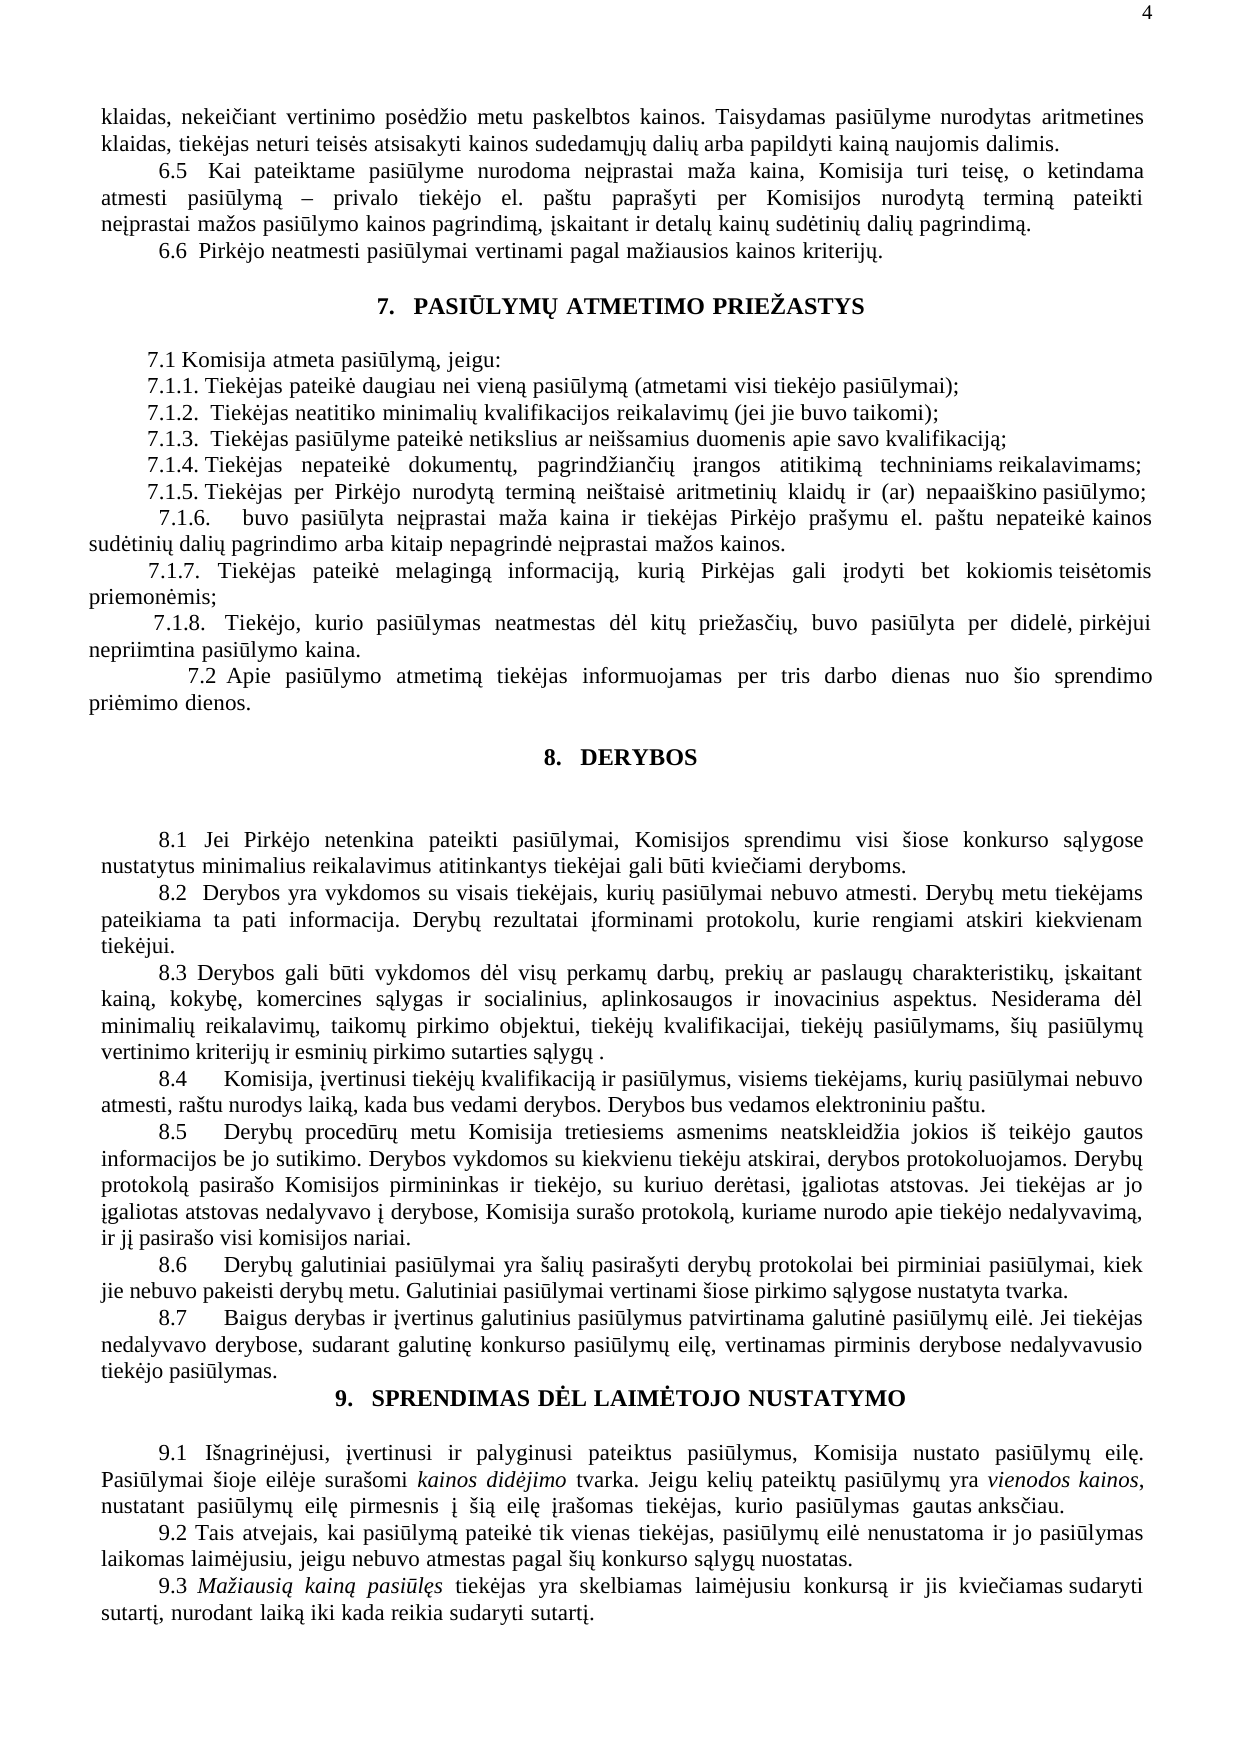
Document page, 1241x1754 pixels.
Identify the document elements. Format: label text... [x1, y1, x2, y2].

text 7.1.4. Tiekėjas nepateikė dokumentų, pagrindžiančių įrangos atitikimą techniniams reikalavimams; [89, 451, 1152, 478]
text 6.5 Kai pateiktame pasiūlyme nurodoma neįprastai maža kaina, Komisija turi teisę, o ketindama atmesti pasiūlymą – privalo tiekėjo el. paštu paprašyti per Komisijos nurodytą terminą pateikti neįprastai mažos pasiūlymo kainos pagrindimą, įskaitant ir detalų kainų sudėtinių dalių pagrindimą. [101, 157, 1144, 236]
text 7.1.5. Tiekėjas per Pirkėjo nurodytą terminą neištaisė aritmetinių klaidų ir (ar) nepaaiškino pasiūlymo; [89, 478, 1152, 504]
text 8.1 Jei Pirkėjo netenkina pateikti pasiūlymai, Komisijos sprendimu visi šiose konkurso sąlygose nustatytus minimalius reikalavimus atitinkantys tiekėjai gali būti kviečiami deryboms. [101, 826, 1144, 879]
text 7.1.6. buvo pasiūlyta neįprastai maža kaina ir tiekėjas Pirkėjo prašymu el. paštu nepateikė kainos sudėtinių dalių pagrindimo arba kitaip nepagrindė neįprastai mažos kainos. [89, 504, 1152, 557]
text 9. SPRENDIMAS DĖL LAIMĖTOJO NUSTATYMO [316, 1384, 925, 1411]
text 8.3 Derybos gali būti vykdomos dėl visų perkamų darbų, prekių ar paslaugų charakteristikų, įskaitant kainą, kokybę, komercines sąlygas ir socialinius, aplinkosaugos ir inovacinius aspektus. Nesiderama dėl minimalių reikalavimų, taikomų pirkimo objektui, tiekėjų kvalifikacijai, tiekėjų pasiūlymams, šių pasiūlymų vertinimo kriterijų ir esminių pirkimo sutarties sąlygų . [101, 959, 1144, 1065]
text 7.1.2. Tiekėjas neatitiko minimalių kvalifikacijos reikalavimų (jei jie buvo taikomi); [89, 399, 1152, 425]
text 7. PASIŪLYMŲ ATMETIMO PRIEŽASTYS [358, 292, 883, 319]
text 8.2 Derybos yra vykdomos su visais tiekėjais, kurių pasiūlymai nebuvo atmesti. Derybų metu tiekėjams pateikiama ta pati informacija. Derybų rezultatai įforminami protokolu, kurie rengiami atskiri kiekvienam tiekėjui. [101, 879, 1144, 958]
text 8.7 Baigus derybas ir įvertinus galutinius pasiūlymus patvirtinama galutinė pasiūlymų eilė. Jei tiekėjas nedalyvavo derybose, sudarant galutinę konkurso pasiūlymų eilę, vertinamas pirminis derybose nedalyvavusio tiekėjo pasiūlymas. [101, 1304, 1144, 1383]
text 7.1.3. Tiekėjas pasiūlyme pateikė netikslius ar neišsamius duomenis apie savo kvalifikaciją; [89, 425, 1152, 451]
text 9.1 Išnagrinėjusi, įvertinusi ir palyginusi pateiktus pasiūlymus, Komisija nustato pasiūlymų eilę. Pasiūlymai šioje eilėje surašomi kainos didėjimo tvarka. Jeigu kelių pateiktų pasiūlymų yra vienodos kainos, nustatant pasiūlymų eilę pirmesnis į šią eilę įrašomas tiekėjas, kurio pasiūlymas gautas anksčiau. [101, 1439, 1144, 1519]
text 7.1.7. Tiekėjas pateikė melagingą informaciją, kurią Pirkėjas gali įrodyti bet kokiomis teisėtomis priemonėmis; [89, 557, 1152, 609]
text 8.4 Komisija, įvertinusi tiekėjų kvalifikaciją ir pasiūlymus, visiems tiekėjams, kurių pasiūlymai nebuvo atmesti, raštu nurodys laiką, kada bus vedami derybos. Derybos bus vedamos elektroniniu paštu. [101, 1065, 1144, 1118]
text 7.2 Apie pasiūlymo atmetimą tiekėjas informuojamas per tris darbo dienas nuo šio sprendimo priėmimo dienos. [89, 662, 1152, 715]
text 9.2 Tais atvejais, kai pasiūlymą pateikė tik vienas tiekėjas, pasiūlymų eilė nenustatoma ir jo pasiūlymas laikomas laimėjusiu, jeigu nebuvo atmestas pagal šių konkurso sąlygų nuostatas. [101, 1519, 1144, 1572]
text 7.1.8. Tiekėjo, kurio pasiūlymas neatmestas dėl kitų priežasčių, buvo pasiūlyta per didelė, pirkėjui nepriimtina pasiūlymo kaina. [89, 609, 1152, 662]
text 8. DERYBOS [525, 742, 716, 770]
text 9.3 Mažiausią kainą pasiūlęs tiekėjas yra skelbiamas laimėjusiu konkursą ir jis kviečiamas sudaryti sutartį, nurodant laiką iki kada reikia sudaryti sutartį. [101, 1572, 1144, 1625]
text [101, 103, 1144, 156]
text 6.6 Pirkėjo neatmesti pasiūlymai vertinami pagal mažiausios kainos kriterijų. [89, 237, 1152, 263]
text 7.1.1. Tiekėjas pateikė daugiau nei vieną pasiūlymą (atmetami visi tiekėjo pasiūlymai); [89, 372, 1152, 399]
text 8.6 Derybų galutiniai pasiūlymai yra šalių pasirašyti derybų protokolai bei pirminiai pasiūlymai, kiek jie nebuvo pakeisti derybų metu. Galutiniai pasiūlymai vertinami šiose pirkimo sąlygose nustatyta tvarka. [101, 1251, 1144, 1304]
text 8.5 Derybų procedūrų metu Komisija tretiesiems asmenims neatskleidžia jokios iš teikėjo gautos informacijos be jo sutikimo. Derybos vykdomos su kiekvienu tiekėju atskirai, derybos protokoluojamos. Derybų protokolą pasirašo Komisijos pirmininkas ir tiekėjo, su kuriuo derėtasi, įgaliotas atstovas. Jei tiekėjas ar jo įgaliotas atstovas nedalyvavo į derybose, Komisija surašo protokolą, kuriame nurodo apie tiekėjo nedalyvavimą, ir jį pasirašo visi komisijos nariai. [101, 1118, 1144, 1251]
text 7.1 Komisija atmeta pasiūlymą, jeigu: [89, 346, 1152, 372]
